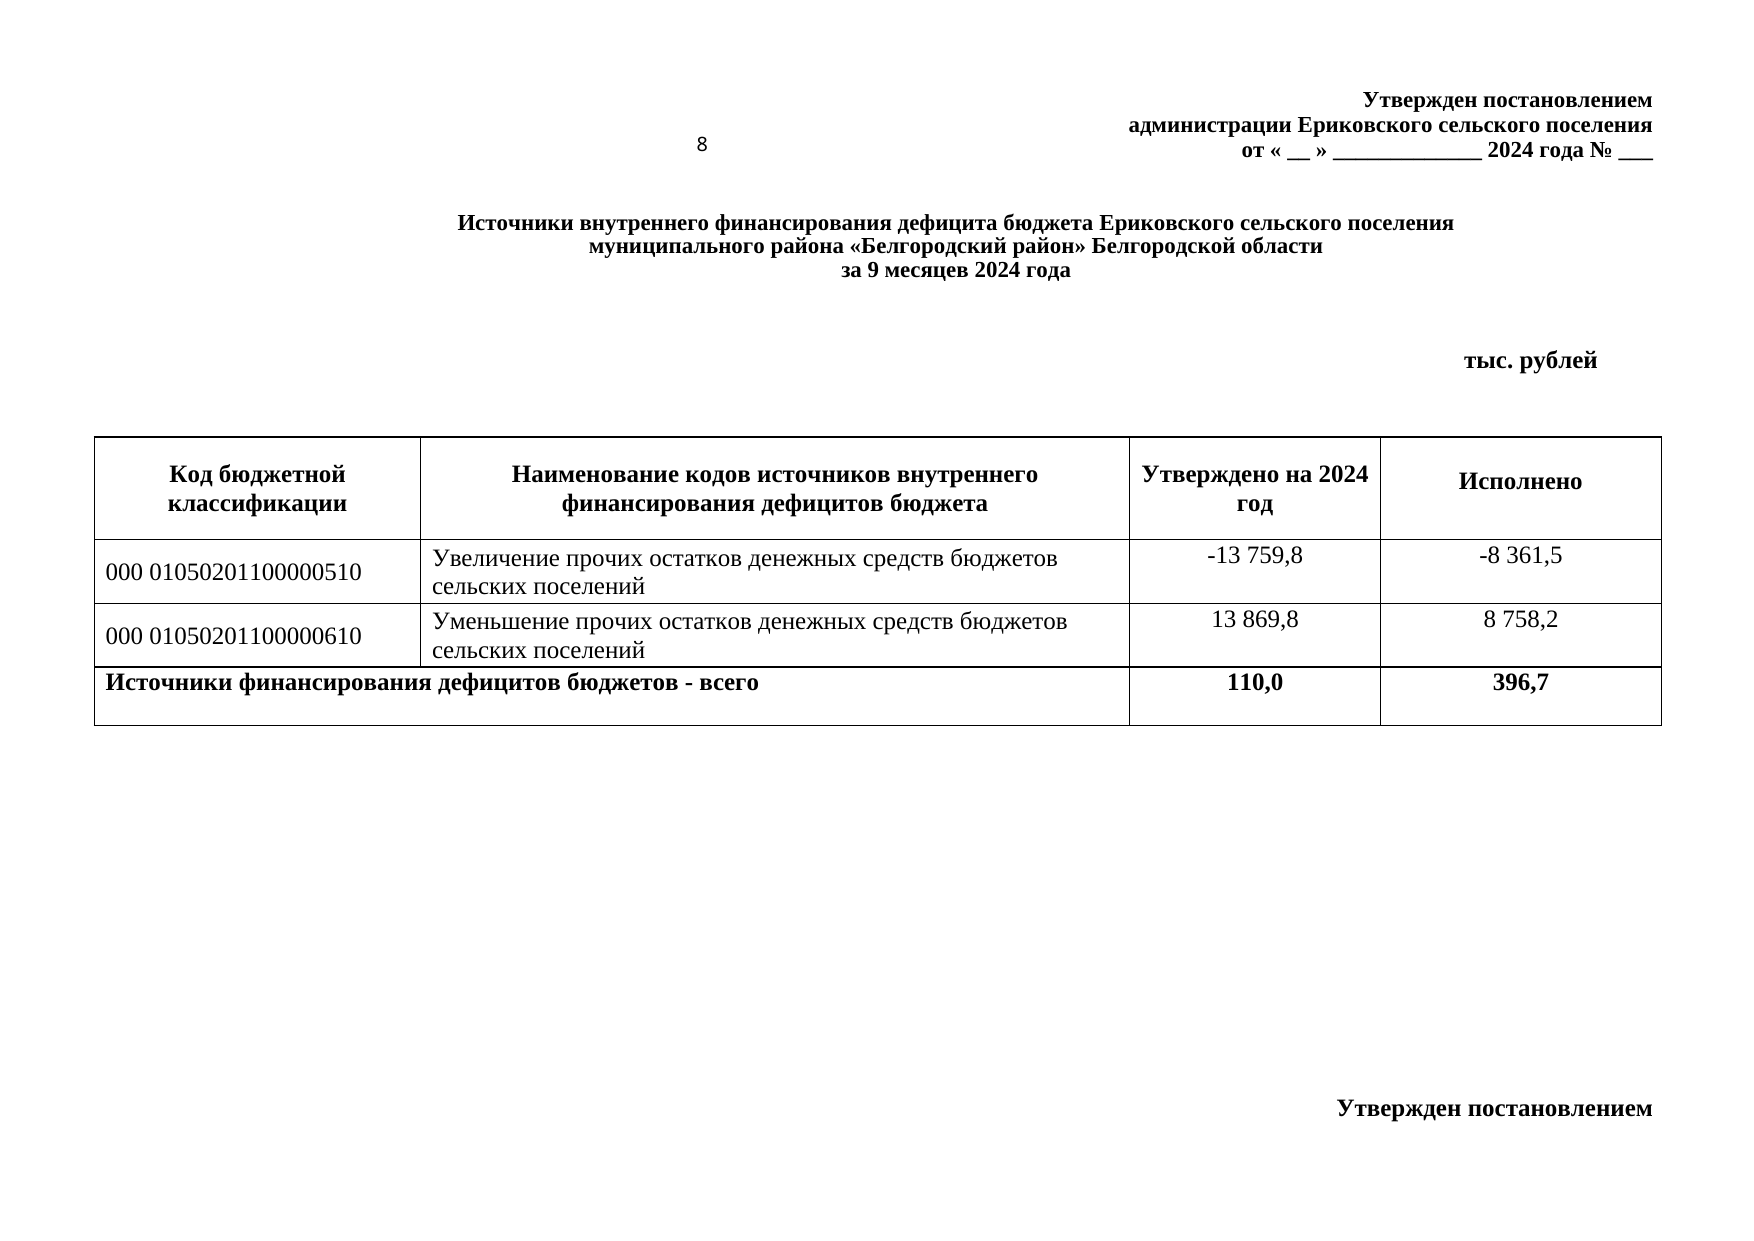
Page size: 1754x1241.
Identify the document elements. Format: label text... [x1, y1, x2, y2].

table_cell 110,0 [1130, 668, 1380, 725]
text Утвержден постановлением [84, 89, 1653, 112]
table_cell -13 759,8 [1130, 540, 1380, 603]
table_cell 000 01050201100000610 [95, 604, 420, 666]
table_header Утверждено на 2024 год [1130, 438, 1380, 539]
table_cell Уменьшение прочих остатков денежных средств бюджетов сельских поселений [421, 604, 1129, 666]
table_cell Источники финансирования дефицитов бюджетов - всего [95, 668, 1129, 725]
text тыс. рублей [665, 346, 1653, 374]
text от « __ » _____________ 2024 года № ___ [84, 139, 1653, 162]
text муниципального района «Белгородский район» Белгородской области [259, 236, 1653, 258]
table_cell 000 01050201100000510 [95, 540, 420, 603]
table_cell Увеличение прочих остатков денежных средств бюджетов сельских поселений [421, 540, 1129, 603]
table_header Код бюджетной классификации [95, 438, 420, 539]
table_header Наименование кодов источников внутреннего финансирования дефицитов бюджета [421, 438, 1129, 539]
text за 9 месяцев 2024 года [259, 259, 1653, 282]
table_header Исполнено [1381, 438, 1661, 539]
text Утвержден постановлением [84, 1098, 1653, 1121]
table_cell 13 869,8 [1130, 604, 1380, 666]
table_cell 396,7 [1381, 668, 1661, 725]
table_cell 8 758,2 [1381, 604, 1661, 666]
text Источники внутреннего финансирования дефицита бюджета Ериковского сельского поселения [259, 212, 1653, 234]
table_cell -8 361,5 [1381, 540, 1661, 603]
text администрации Ериковского сельского поселения [84, 114, 1653, 137]
